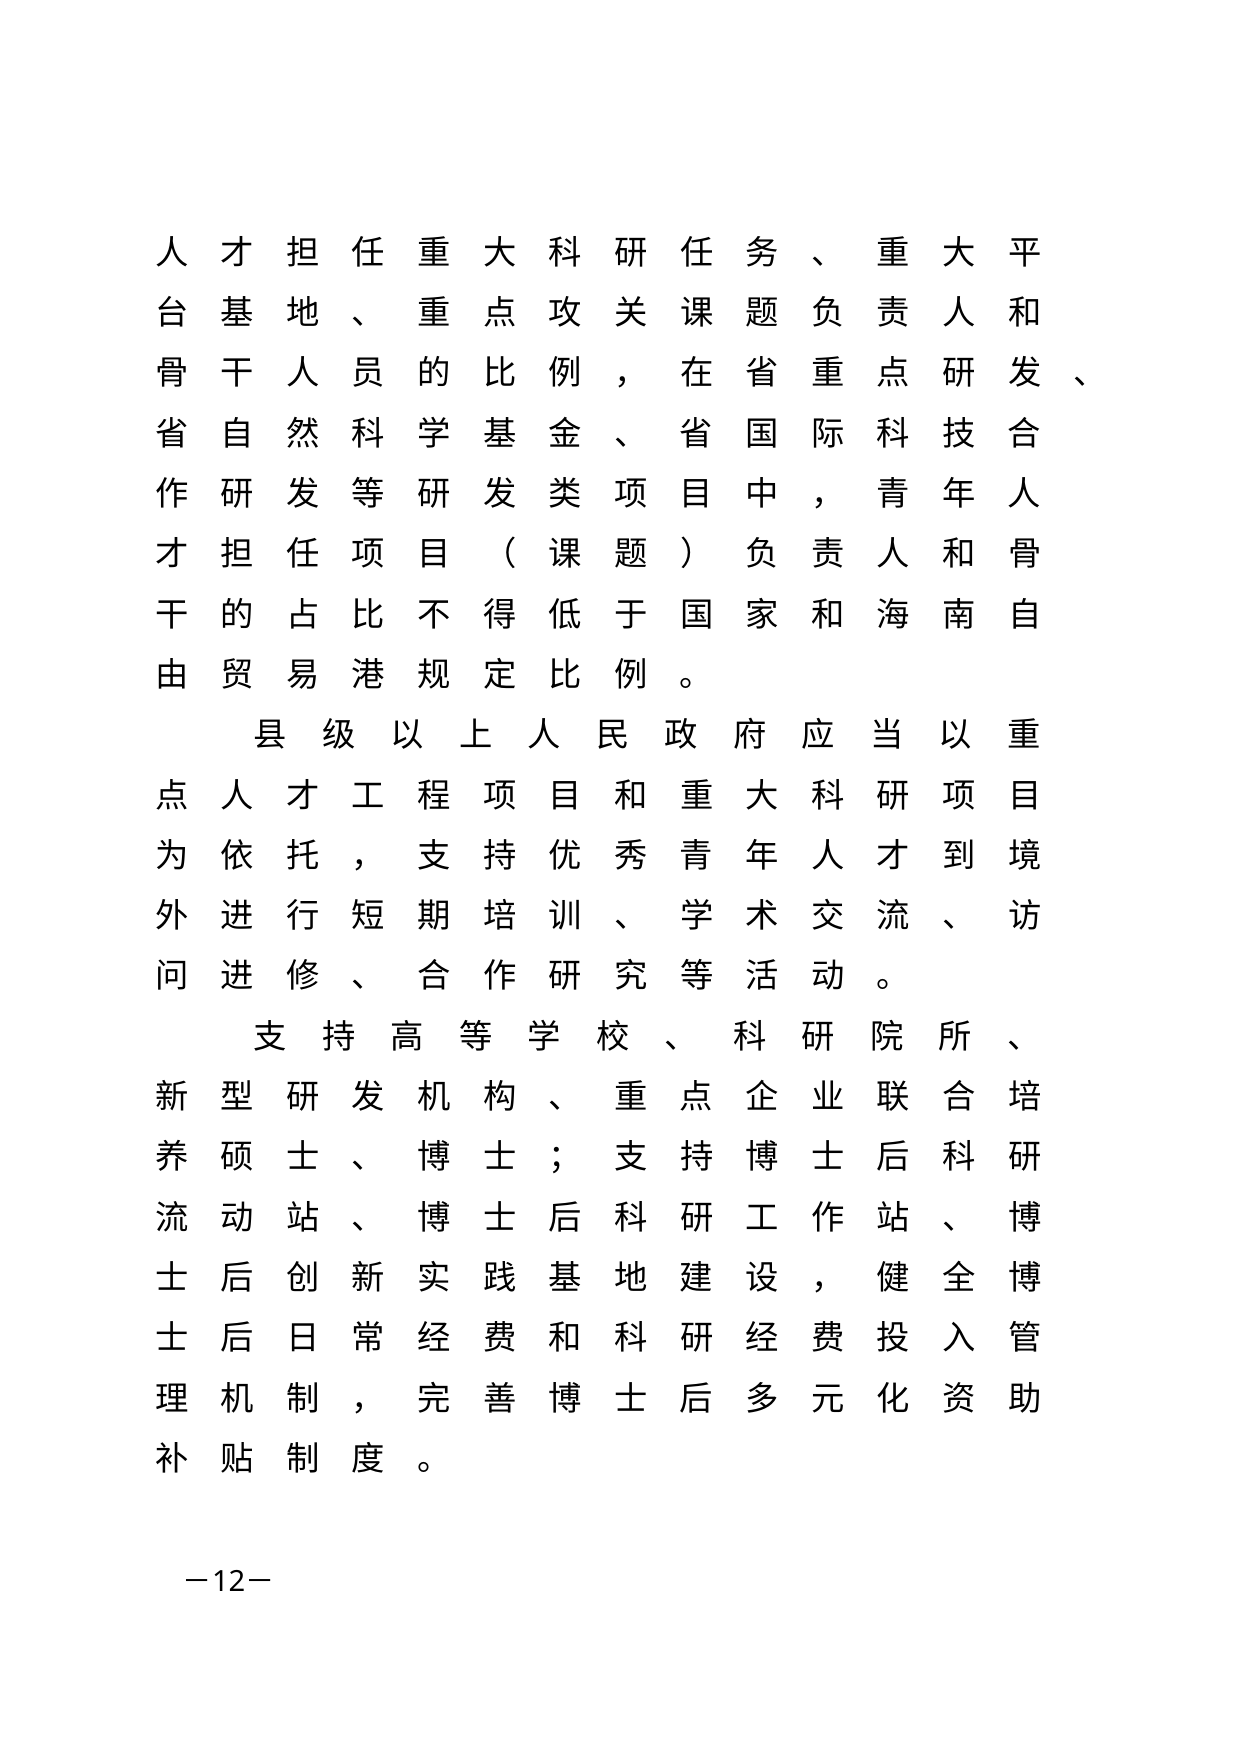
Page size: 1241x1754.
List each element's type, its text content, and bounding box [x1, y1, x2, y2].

text 支持高等学校、科研院所、新型研发机构、重点企业联合培养硕士、博士；支持博士后科研流动站、博士后科研工作站、博士后创新实践基地建设，健全博士后日常经费和科研经费投入管理机制，完善博士后多元化资助补贴制度。 [155, 1003, 1073, 1486]
text 县级以上人民政府应当以重点人才工程项目和重大科研项目为依托，支持优秀青年人才到境外进行短期培训、学术交流、访问进修、合作研究等活动。 [155, 702, 1073, 1003]
